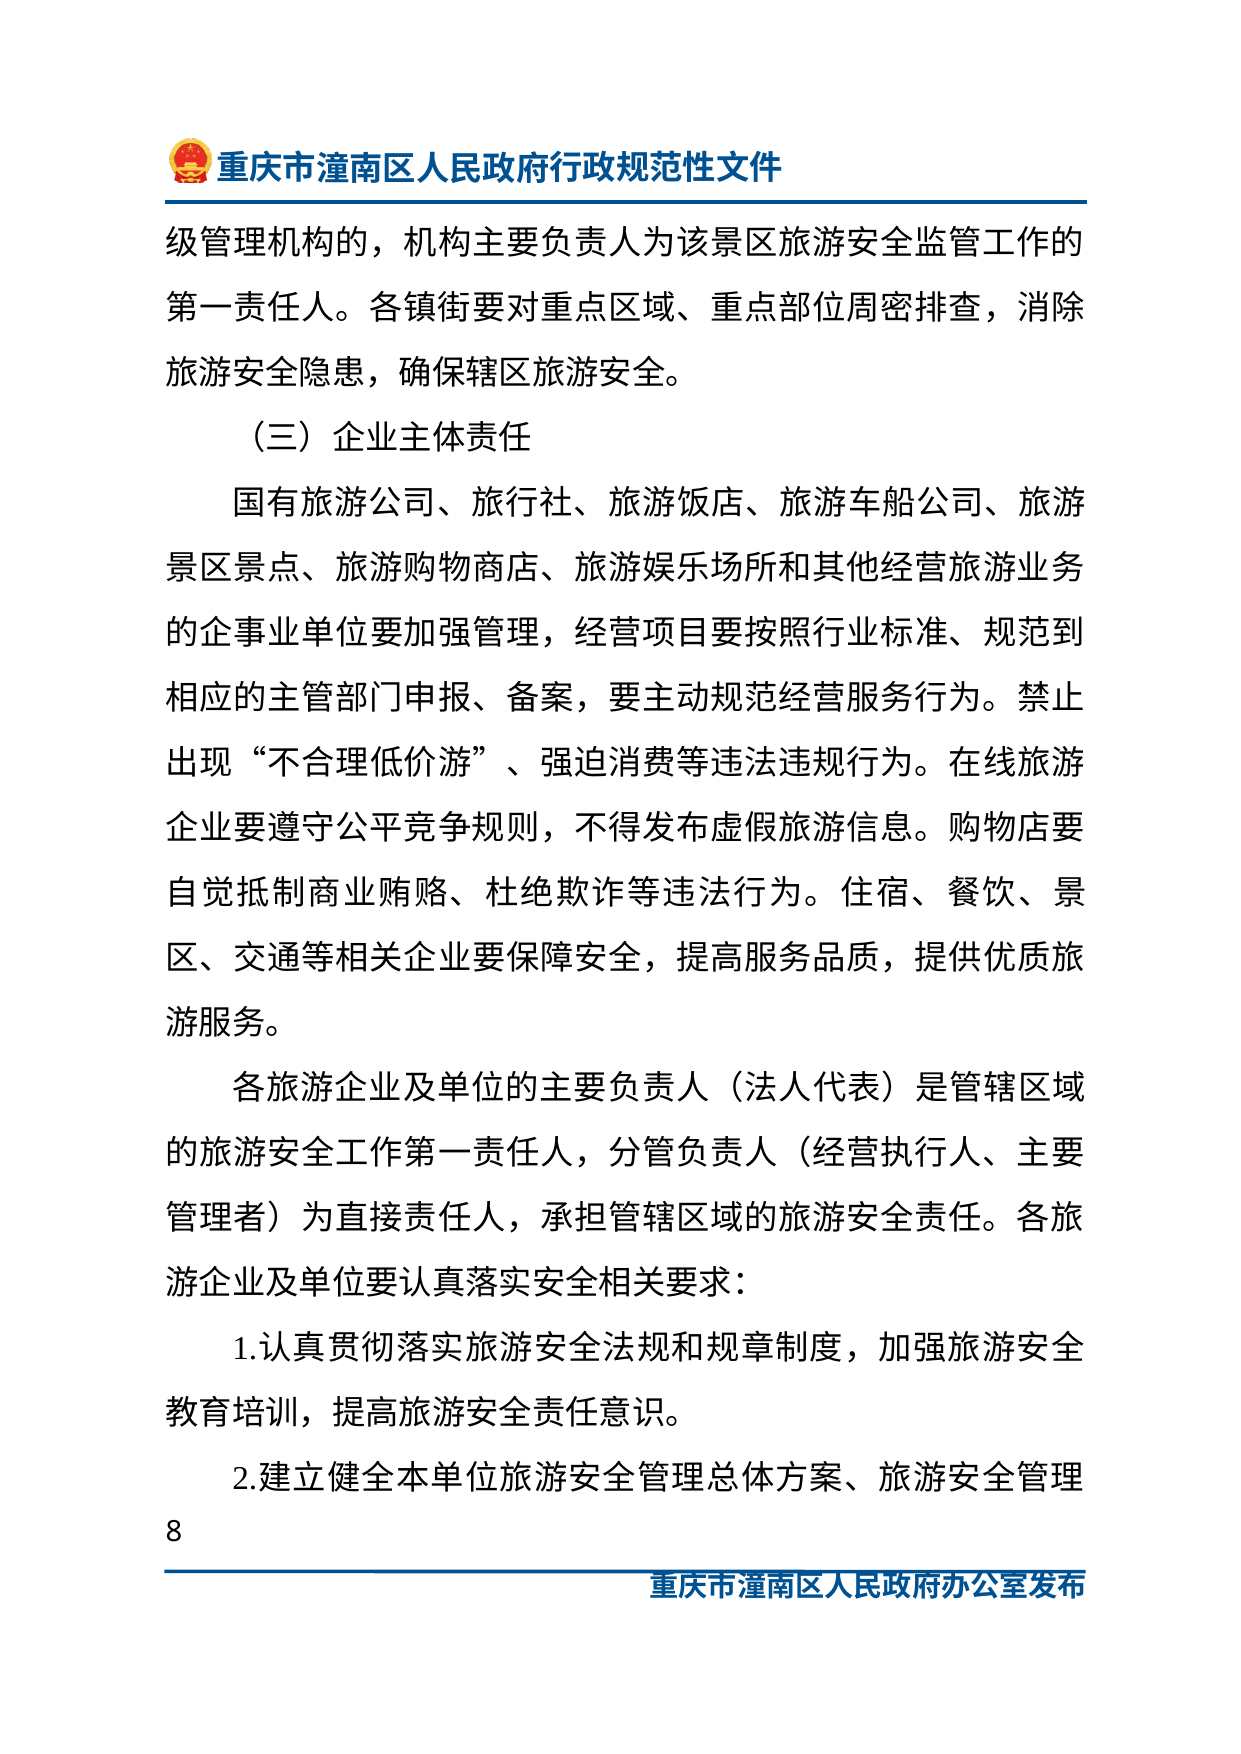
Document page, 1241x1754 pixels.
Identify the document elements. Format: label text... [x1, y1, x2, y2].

text 各旅游企业及单位的主要负责人（法人代表）是管辖区域的旅游安全工作第一责任人，分管负责人（经营执行人、主要管理者）为直接责任人，承担管辖区域的旅游安全责任。各旅游企业及单位要认真落实安全相关要求： [165, 1052, 1087, 1312]
text 按照“属地管理”的原则，各镇街行政主要负责人是本地区旅游安全监管工作的第一责任人。如区域内A级景区设有区级管理机构的，机构主要负责人为该景区旅游安全监管工作的第一责任人。各镇街要对重点区域、重点部位周密排查，消除旅游安全隐患，确保辖区旅游安全。 [165, 207, 1087, 402]
picture [165, 136, 216, 187]
text 国有旅游公司、旅行社、旅游饭店、旅游车船公司、旅游景区景点、旅游购物商店、旅游娱乐场所和其他经营旅游业务的企事业单位要加强管理，经营项目要按照行业标准、规范到相应的主管部门申报、备案，要主动规范经营服务行为。禁止出现“不合理低价游”、强迫消费等违法违规行为。在线旅游企业要遵守公平竞争规则，不得发布虚假旅游信息。购物店要自觉抵制商业贿赂、杜绝欺诈等违法行为。住宿、餐饮、景区、交通等相关企业要保障安全，提高服务品质，提供优质旅游服务。 [165, 467, 1087, 1052]
text 1.认真贯彻落实旅游安全法规和规章制度，加强旅游安全教育培训，提高旅游安全责任意识。 [165, 1312, 1087, 1442]
text （三）企业主体责任 [165, 402, 1087, 467]
text 2.建立健全本单位旅游安全管理总体方案、旅游安全管理考核检查制度，并定期检查各部门、班组、重点部位和岗位的安全工作，同时配备必要的安全管理人员。 [165, 1442, 1087, 1507]
